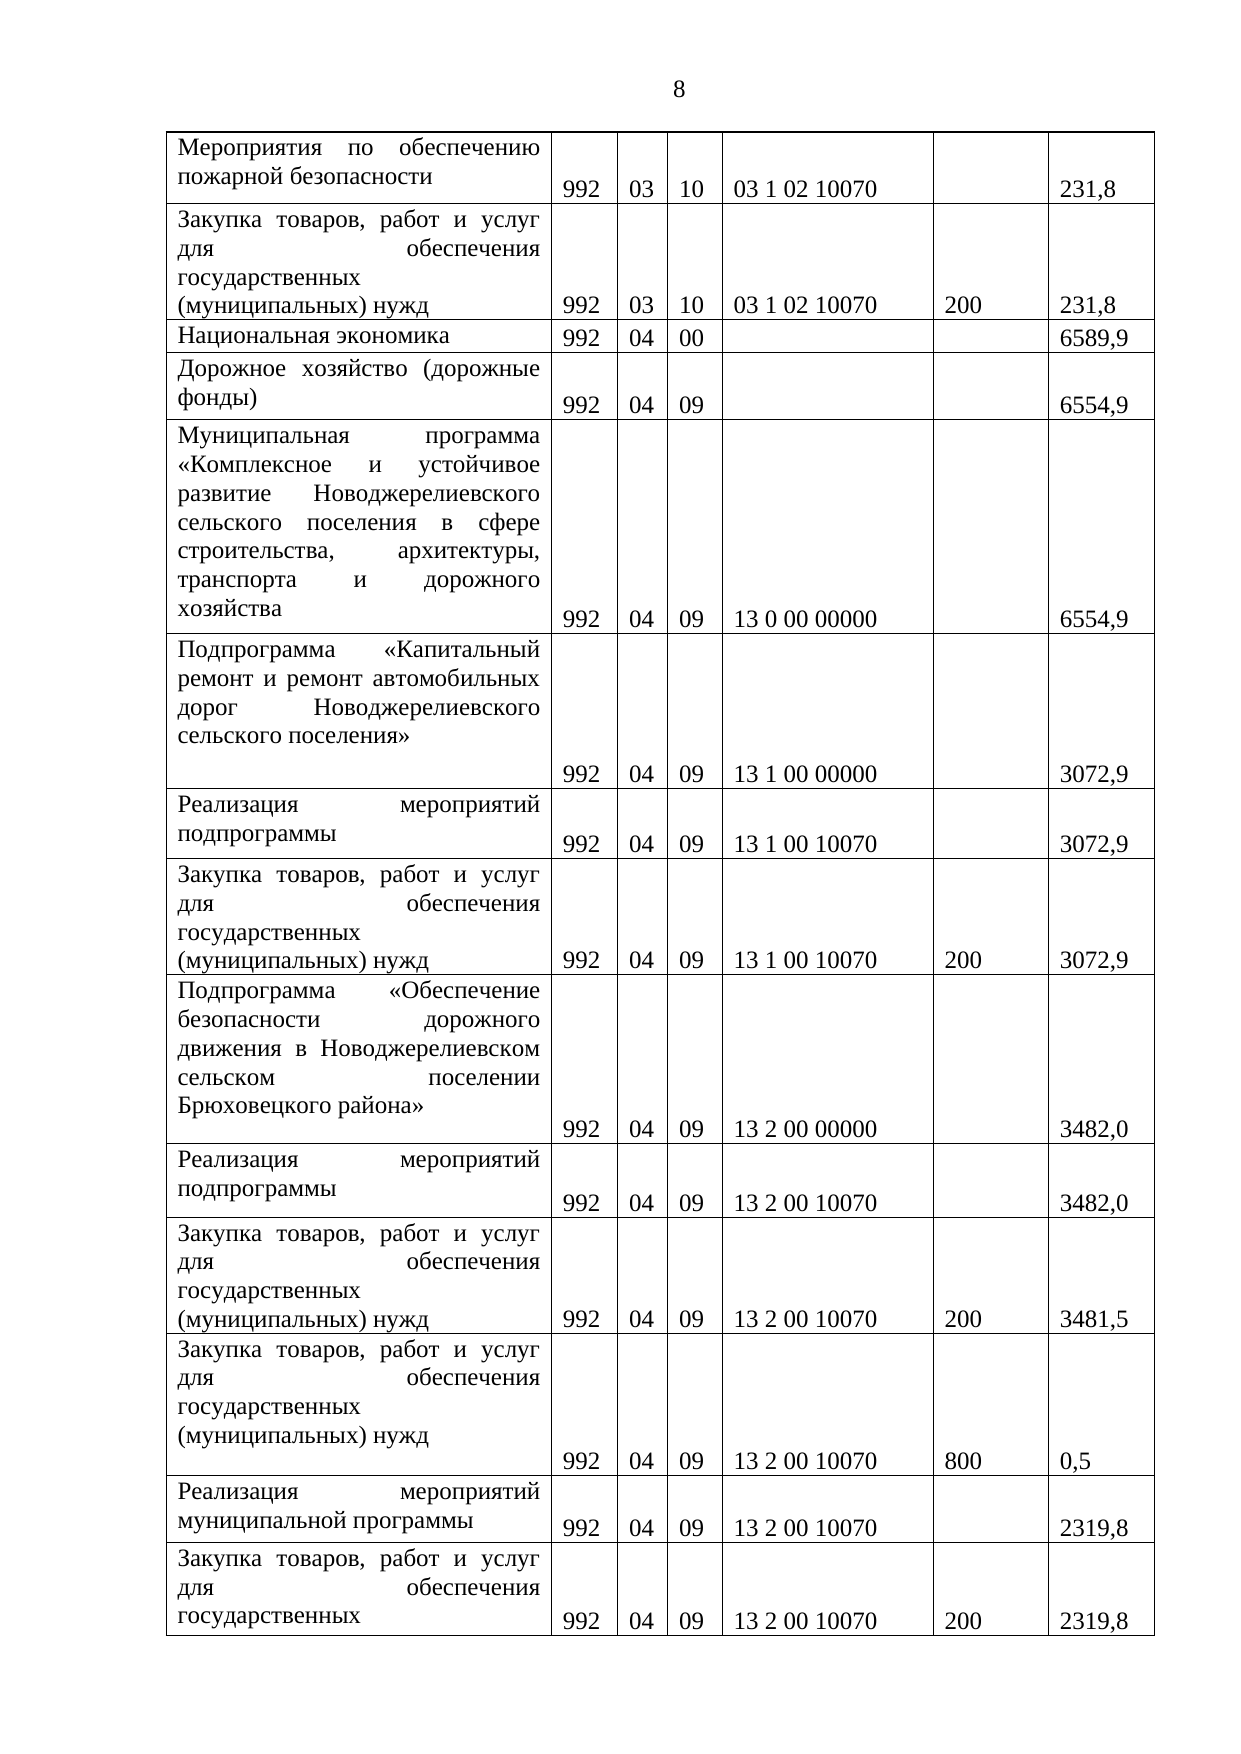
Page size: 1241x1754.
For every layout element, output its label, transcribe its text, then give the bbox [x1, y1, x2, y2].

table_cell 13 1 00 00000 [723, 634, 933, 788]
table_cell 03 [618, 133, 667, 203]
table_cell Подпрограмма «Капитальный ремонт и ремонт автомобильных дорог Новоджерелиевского сельского поселения» [167, 634, 551, 788]
table_cell 200 [934, 1543, 1048, 1635]
table_cell 231,8 [1049, 133, 1154, 203]
table_cell 3482,0 [1049, 1144, 1154, 1217]
table_cell 13 2 00 10070 [723, 1476, 933, 1542]
table_cell 13 1 00 10070 [723, 789, 933, 858]
table_cell Реализация мероприятий муниципальной программы [167, 1476, 551, 1542]
table_cell 13 1 00 10070 [723, 859, 933, 974]
table_cell 992 [552, 1543, 617, 1635]
table_cell 13 2 00 10070 [723, 1543, 933, 1635]
table_cell 04 [618, 1476, 667, 1542]
table_cell 6589,9 [1049, 320, 1154, 352]
table_cell [934, 789, 1048, 858]
table_cell 04 [618, 1543, 667, 1635]
table_cell 0,5 [1049, 1334, 1154, 1475]
table_cell 200 [934, 204, 1048, 319]
table_cell 992 [552, 204, 617, 319]
table_cell 10 [668, 204, 722, 319]
table_cell Реализация мероприятий подпрограммы [167, 789, 551, 858]
table_cell 03 1 02 10070 [723, 133, 933, 203]
table_cell 00 [668, 320, 722, 352]
table_cell 03 1 02 10070 [723, 204, 933, 319]
table_cell 200 [934, 859, 1048, 974]
table_cell [723, 353, 933, 419]
table_cell 09 [668, 1144, 722, 1217]
table_cell 13 2 00 10070 [723, 1218, 933, 1333]
table_cell 09 [668, 1476, 722, 1542]
table_cell 3072,9 [1049, 634, 1154, 788]
table_cell Подпрограмма «Обеспечение безопасности дорожного движения в Новоджерелиевском сельском поселении Брюховецкого района» [167, 975, 551, 1143]
table_cell 13 0 00 00000 [723, 420, 933, 633]
table_cell 992 [552, 1144, 617, 1217]
table_cell Закупка товаров, работ и услуг для обеспечения государственных (муниципальных) нужд [167, 1334, 551, 1475]
table_cell 04 [618, 1334, 667, 1475]
table_cell Реализация мероприятий подпрограммы [167, 1144, 551, 1217]
table_cell 13 2 00 10070 [723, 1334, 933, 1475]
table_cell 992 [552, 133, 617, 203]
table_cell 992 [552, 859, 617, 974]
table_cell 800 [934, 1334, 1048, 1475]
table_cell 231,8 [1049, 204, 1154, 319]
table_cell 3072,9 [1049, 789, 1154, 858]
table_cell [934, 634, 1048, 788]
table_cell 992 [552, 353, 617, 419]
table_cell 04 [618, 320, 667, 352]
table_cell 04 [618, 353, 667, 419]
table_cell 3482,0 [1049, 975, 1154, 1143]
table_cell 10 [668, 133, 722, 203]
table_cell 04 [618, 1218, 667, 1333]
table_cell 13 2 00 00000 [723, 975, 933, 1143]
table_cell [934, 133, 1048, 203]
table_cell Закупка товаров, работ и услуг для обеспечения государственных (муниципальных) нужд [167, 859, 551, 974]
table_cell 09 [668, 353, 722, 419]
table_cell 04 [618, 634, 667, 788]
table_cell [167, 204, 551, 319]
table_cell 09 [668, 634, 722, 788]
table_cell 992 [552, 634, 617, 788]
table_cell 992 [552, 975, 617, 1143]
table_cell 992 [552, 1334, 617, 1475]
table_cell 09 [668, 1218, 722, 1333]
table_cell 03 [618, 204, 667, 319]
table_cell Закупка товаров, работ и услуг для обеспечения государственных (муниципальных) нужд [167, 1218, 551, 1333]
table_cell 200 [934, 1218, 1048, 1333]
table_cell [934, 1144, 1048, 1217]
table_cell 13 2 00 10070 [723, 1144, 933, 1217]
table_cell 09 [668, 1543, 722, 1635]
table_cell Дорожное хозяйство (дорожные фонды) [167, 353, 551, 419]
table_cell 992 [552, 1476, 617, 1542]
table_cell [723, 320, 933, 352]
table_cell [934, 1476, 1048, 1542]
table_cell 09 [668, 789, 722, 858]
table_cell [167, 1543, 551, 1635]
table_cell 992 [552, 420, 617, 633]
table_cell [934, 320, 1048, 352]
table_cell Муниципальная программа «Комплексное и устойчивое развитие Новоджерелиевского сельского поселения в сфере строительства, архитектуры, транспорта и дорожного хозяйства [167, 420, 551, 633]
table_cell 04 [618, 859, 667, 974]
table_cell 04 [618, 975, 667, 1143]
table_cell 2319,8 [1049, 1476, 1154, 1542]
table_cell 3481,5 [1049, 1218, 1154, 1333]
table_cell 09 [668, 975, 722, 1143]
table_cell Национальная экономика [167, 320, 551, 352]
table_cell 6554,9 [1049, 353, 1154, 419]
table_cell 09 [668, 1334, 722, 1475]
table_cell 2319,8 [1049, 1543, 1154, 1635]
table_cell 992 [552, 789, 617, 858]
table_cell 992 [552, 1218, 617, 1333]
table_cell Мероприятия по обеспечению пожарной безопасности [167, 133, 551, 203]
table_cell 09 [668, 859, 722, 974]
table_cell 992 [552, 320, 617, 352]
table_cell [934, 353, 1048, 419]
table_cell 04 [618, 789, 667, 858]
table_cell 6554,9 [1049, 420, 1154, 633]
table_cell [934, 420, 1048, 633]
table_cell 04 [618, 420, 667, 633]
table_cell [934, 975, 1048, 1143]
table_cell 09 [668, 420, 722, 633]
table_cell 3072,9 [1049, 859, 1154, 974]
table_cell 04 [618, 1144, 667, 1217]
